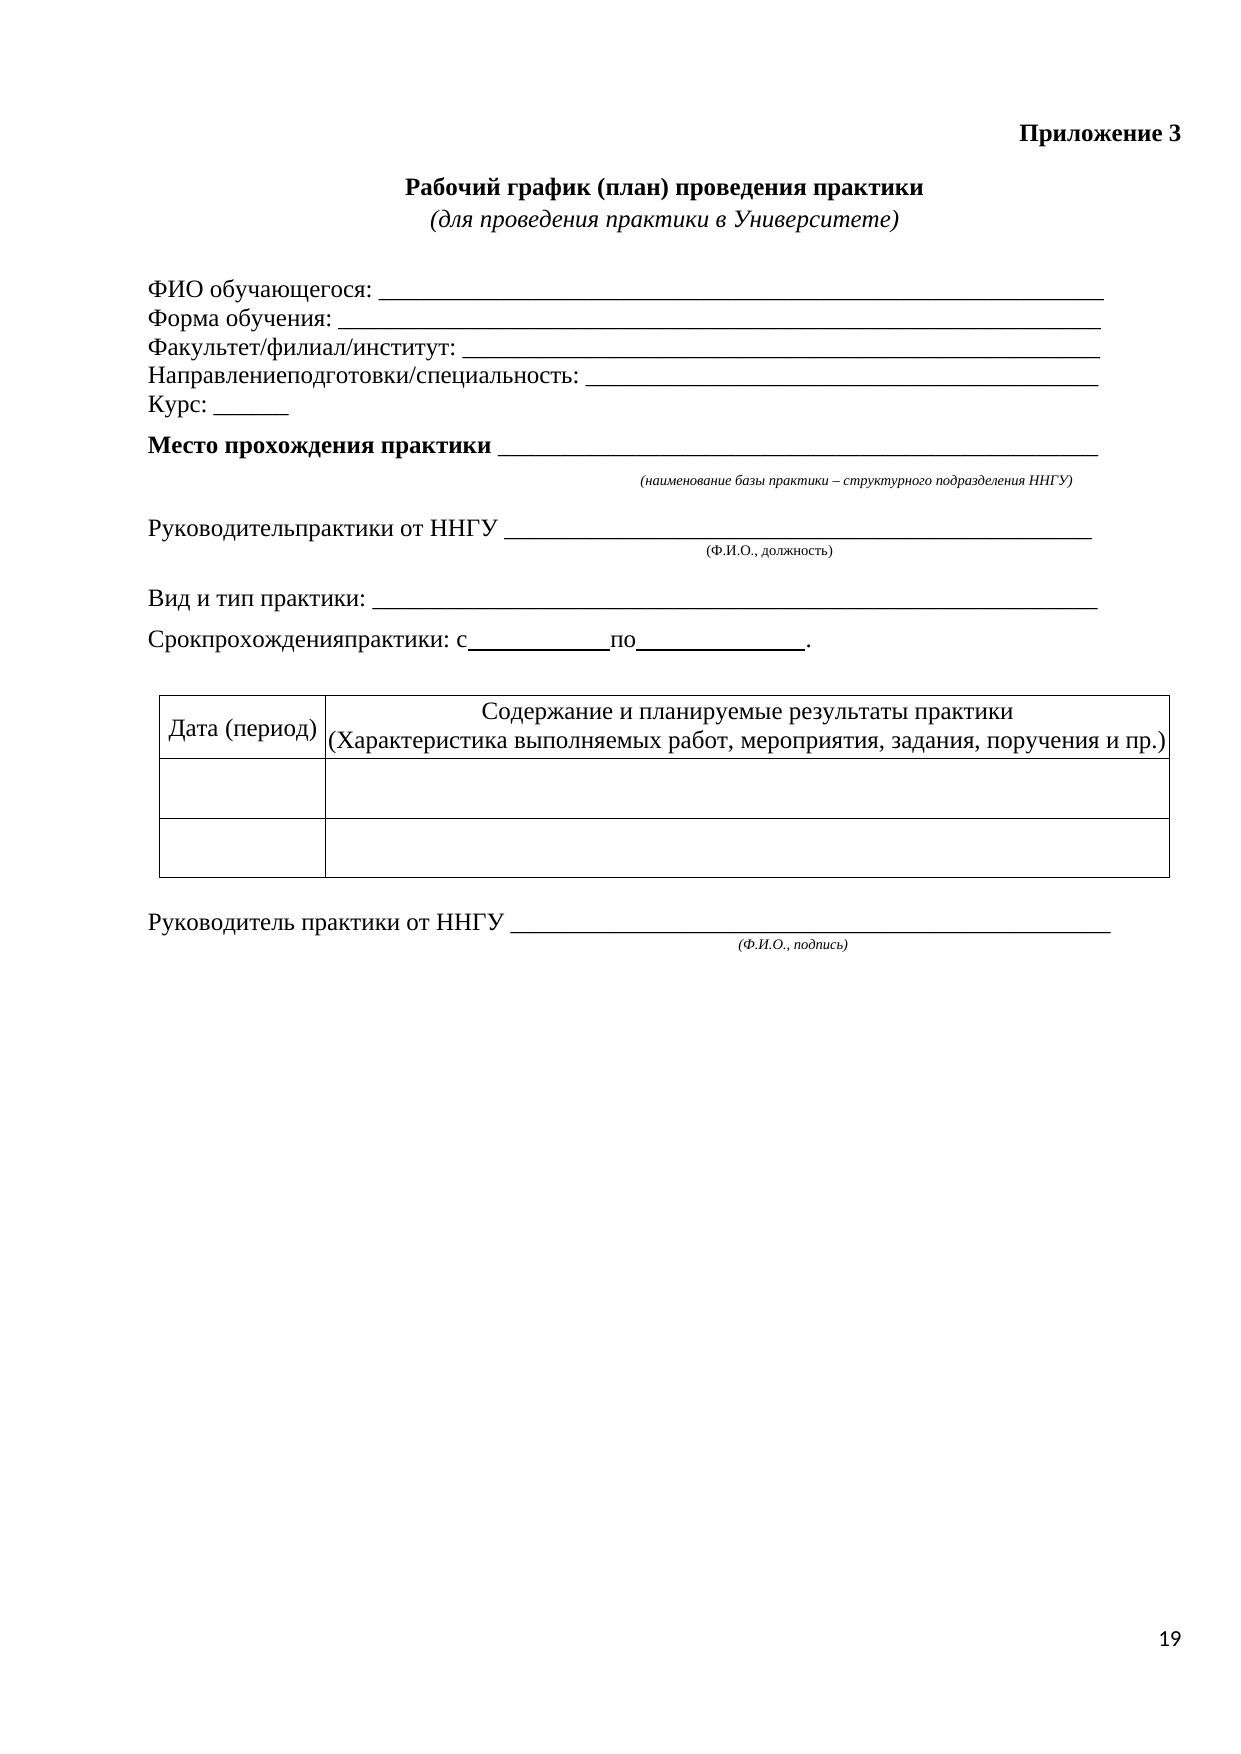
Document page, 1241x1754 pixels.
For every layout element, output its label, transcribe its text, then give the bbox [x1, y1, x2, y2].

text (для проведения практики в Университете) [207, 204, 1121, 233]
text (Ф.И.О., должность) [148, 542, 1181, 570]
table_cell [326, 819, 1169, 877]
text Рабочий график (план) проведения практики [207, 172, 1121, 201]
text Срокпрохожденияпрактики: с по . [148, 624, 1181, 653]
text Курс: ______ [148, 389, 1169, 418]
text Место прохождения практики ________________________________________________ [148, 430, 1181, 459]
text Вид и тип практики: __________________________________________________________ [148, 583, 1181, 612]
text Направлениеподготовки/специальность: _________________________________________ [148, 360, 1169, 389]
table_header Содержание и планируемые результаты практики (Характеристика выполняемых работ, мероприятия, задания, поручения и пр.) [326, 696, 1169, 758]
text ФИО обучающегося: __________________________________________________________ [148, 274, 1181, 303]
text Руководитель практики от ННГУ ________________________________________________ [148, 907, 1181, 936]
table_header Дата (период) [160, 696, 325, 758]
table_cell [326, 759, 1169, 817]
text (наименование базы практики – структурного подразделения ННГУ) [148, 472, 1181, 500]
text Факультет/филиал/институт: ___________________________________________________ [148, 332, 1169, 360]
text Приложение 3 [148, 118, 1181, 147]
text Форма обучения: _____________________________________________________________ [148, 303, 1181, 332]
text (Ф.И.О., подпись) [148, 936, 1181, 964]
table_cell [160, 819, 325, 877]
text Руководительпрактики от ННГУ _______________________________________________ [148, 513, 1181, 542]
table_cell [160, 759, 325, 817]
